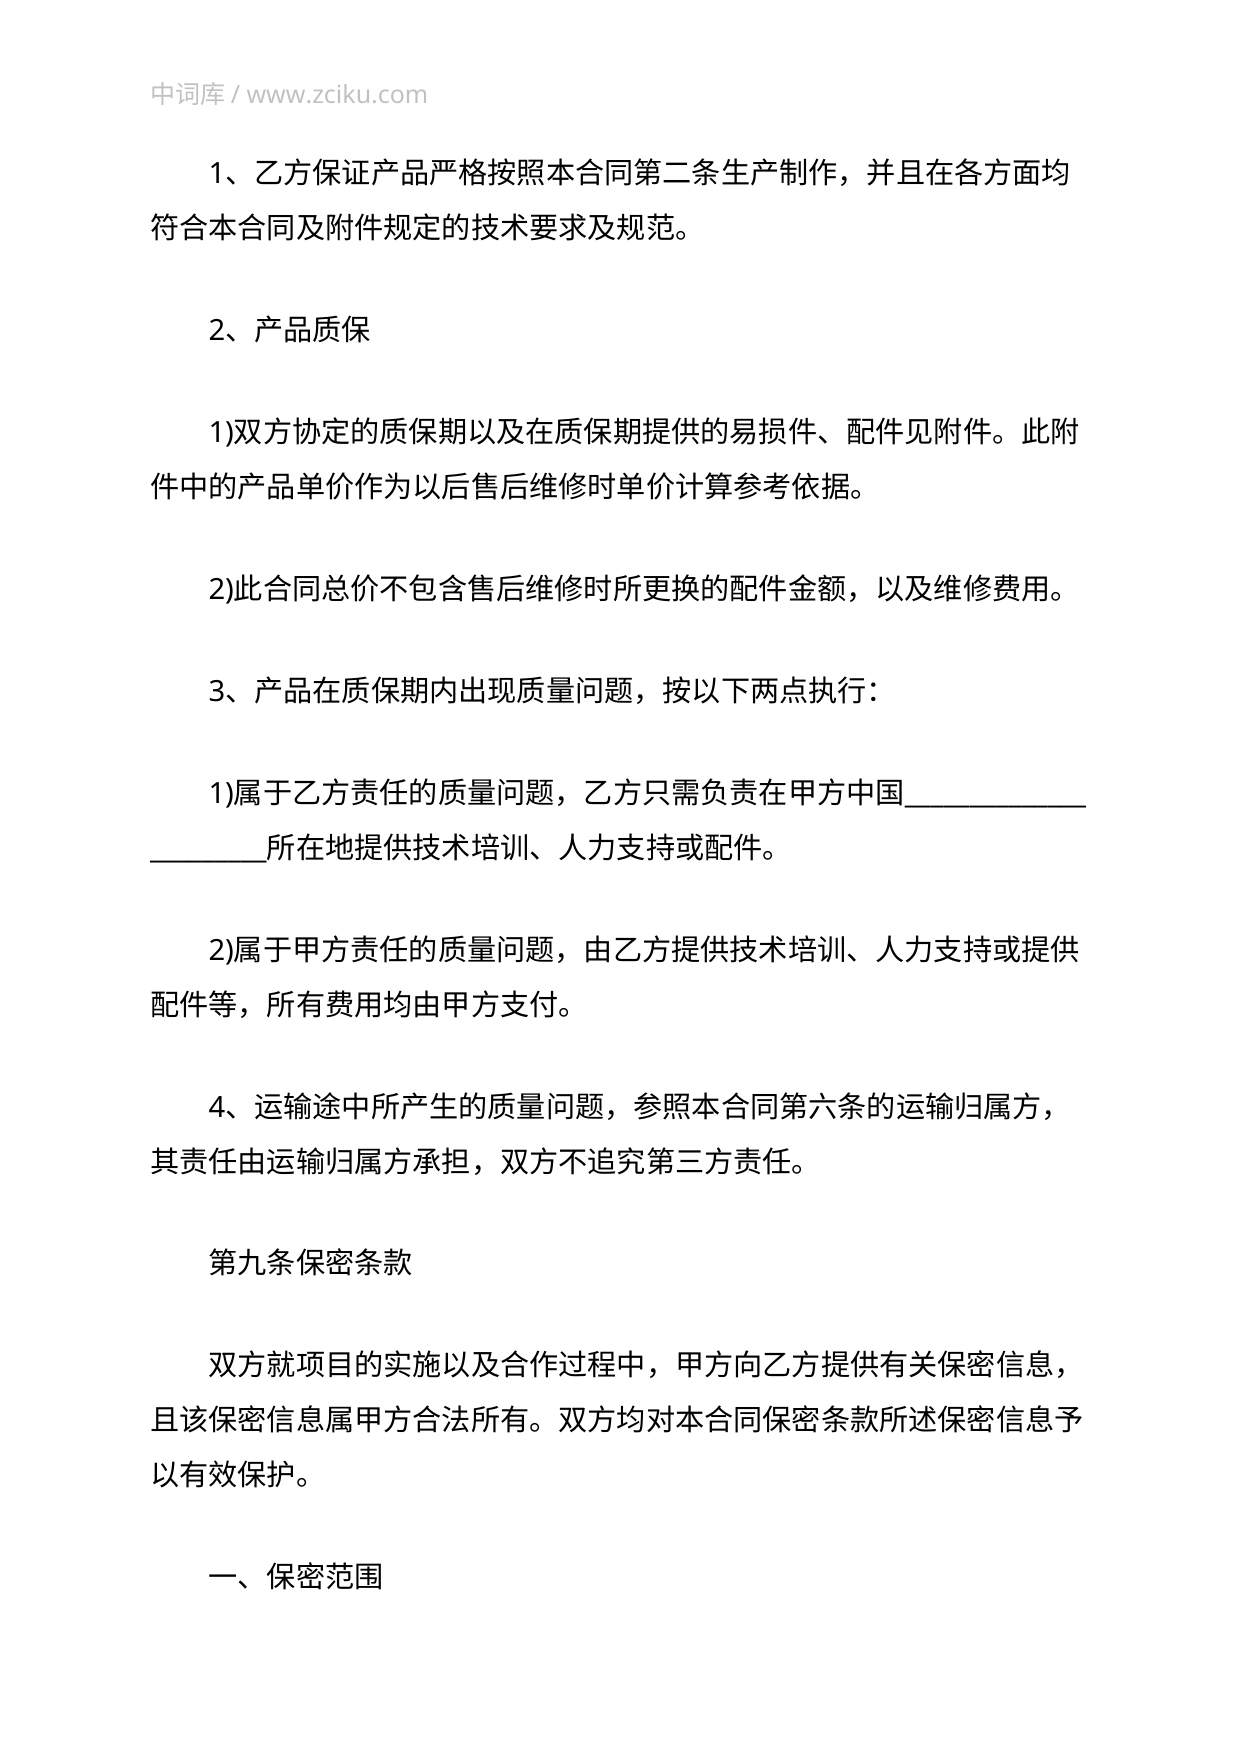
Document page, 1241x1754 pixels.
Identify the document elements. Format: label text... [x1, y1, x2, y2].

text 3、产品在质保期内出现质量问题，按以下两点执行： [150, 667, 1090, 710]
text 1、乙方保证产品严格按照本合同第二条生产制作，并且在各方面均符合本合同及附件规定的技术要求及规范。 [150, 150, 1090, 247]
text 2、产品质保 [150, 307, 1090, 349]
text 2)属于甲方责任的质量问题，由乙方提供技术培训、人力支持或提供配件等，所有费用均由甲方支付。 [150, 926, 1090, 1024]
text 第九条保密条款 [150, 1240, 1090, 1282]
text 双方就项目的实施以及合作过程中，甲方向乙方提供有关保密信息，且该保密信息属甲方合法所有。双方均对本合同保密条款所述保密信息予以有效保护。 [150, 1342, 1090, 1494]
text 1)属于乙方责任的质量问题，乙方只需负责在甲方中国_______________________所在地提供技术培训、人力支持或配件。 [150, 769, 1090, 867]
text 一、保密范围 [150, 1553, 1090, 1596]
text 2)此合同总价不包含售后维修时所更换的配件金额，以及维修费用。 [150, 566, 1090, 608]
text 1)双方协定的质保期以及在质保期提供的易损件、配件见附件。此附件中的产品单价作为以后售后维修时单价计算参考依据。 [150, 409, 1090, 506]
text 4、运输途中所产生的质量问题，参照本合同第六条的运输归属方，其责任由运输归属方承担，双方不追究第三方责任。 [150, 1083, 1090, 1181]
